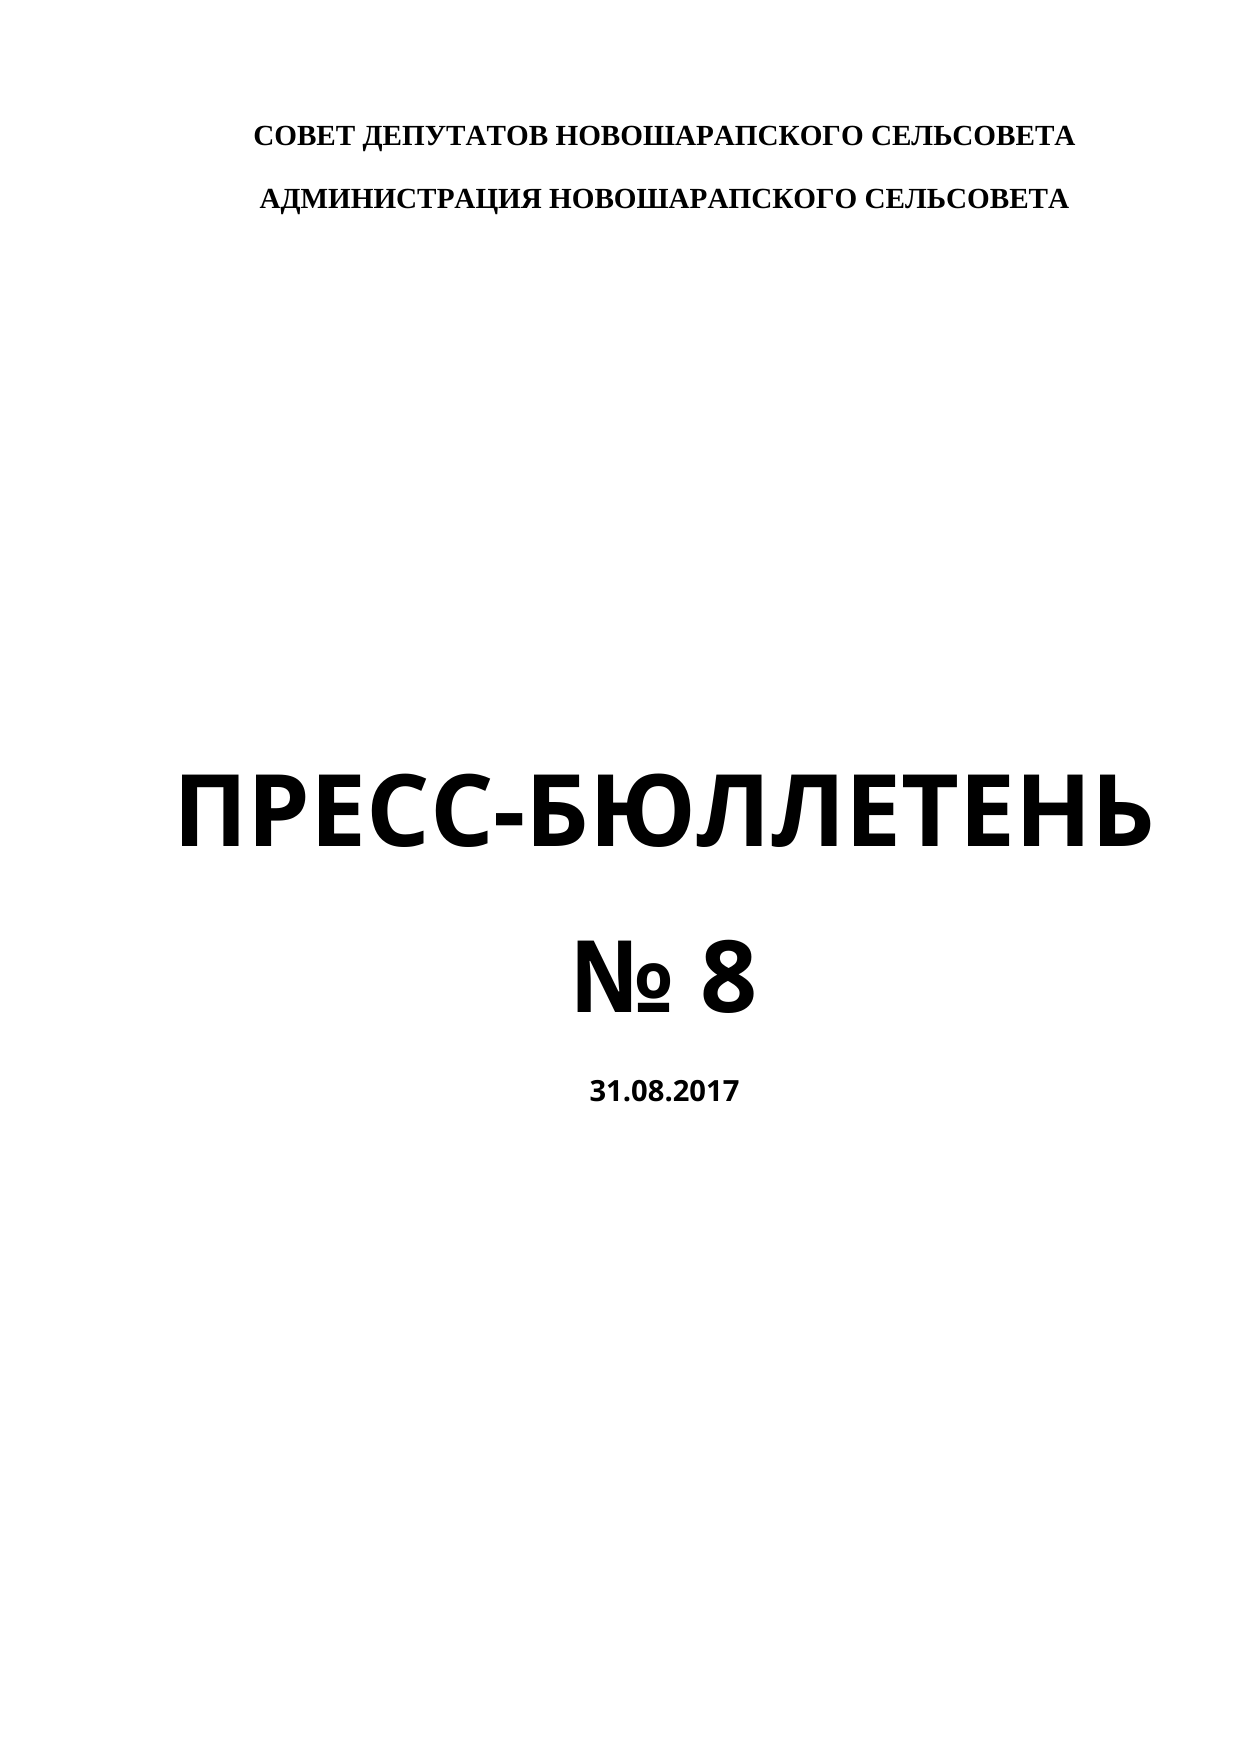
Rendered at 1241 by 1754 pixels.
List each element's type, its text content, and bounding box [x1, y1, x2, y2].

text СОВЕТ ДЕПУТАТОВ НОВОШАРАПСКОГО СЕЛЬСОВЕТА [148, 118, 1181, 152]
text 31.08.2017 [148, 1071, 1181, 1110]
text ПРЕСС-БЮЛЛЕТЕНЬ [148, 740, 1181, 876]
text АДМИНИСТРАЦИЯ НОВОШАРАПСКОГО СЕЛЬСОВЕТА [148, 181, 1181, 214]
text № 8 [148, 905, 1181, 1041]
